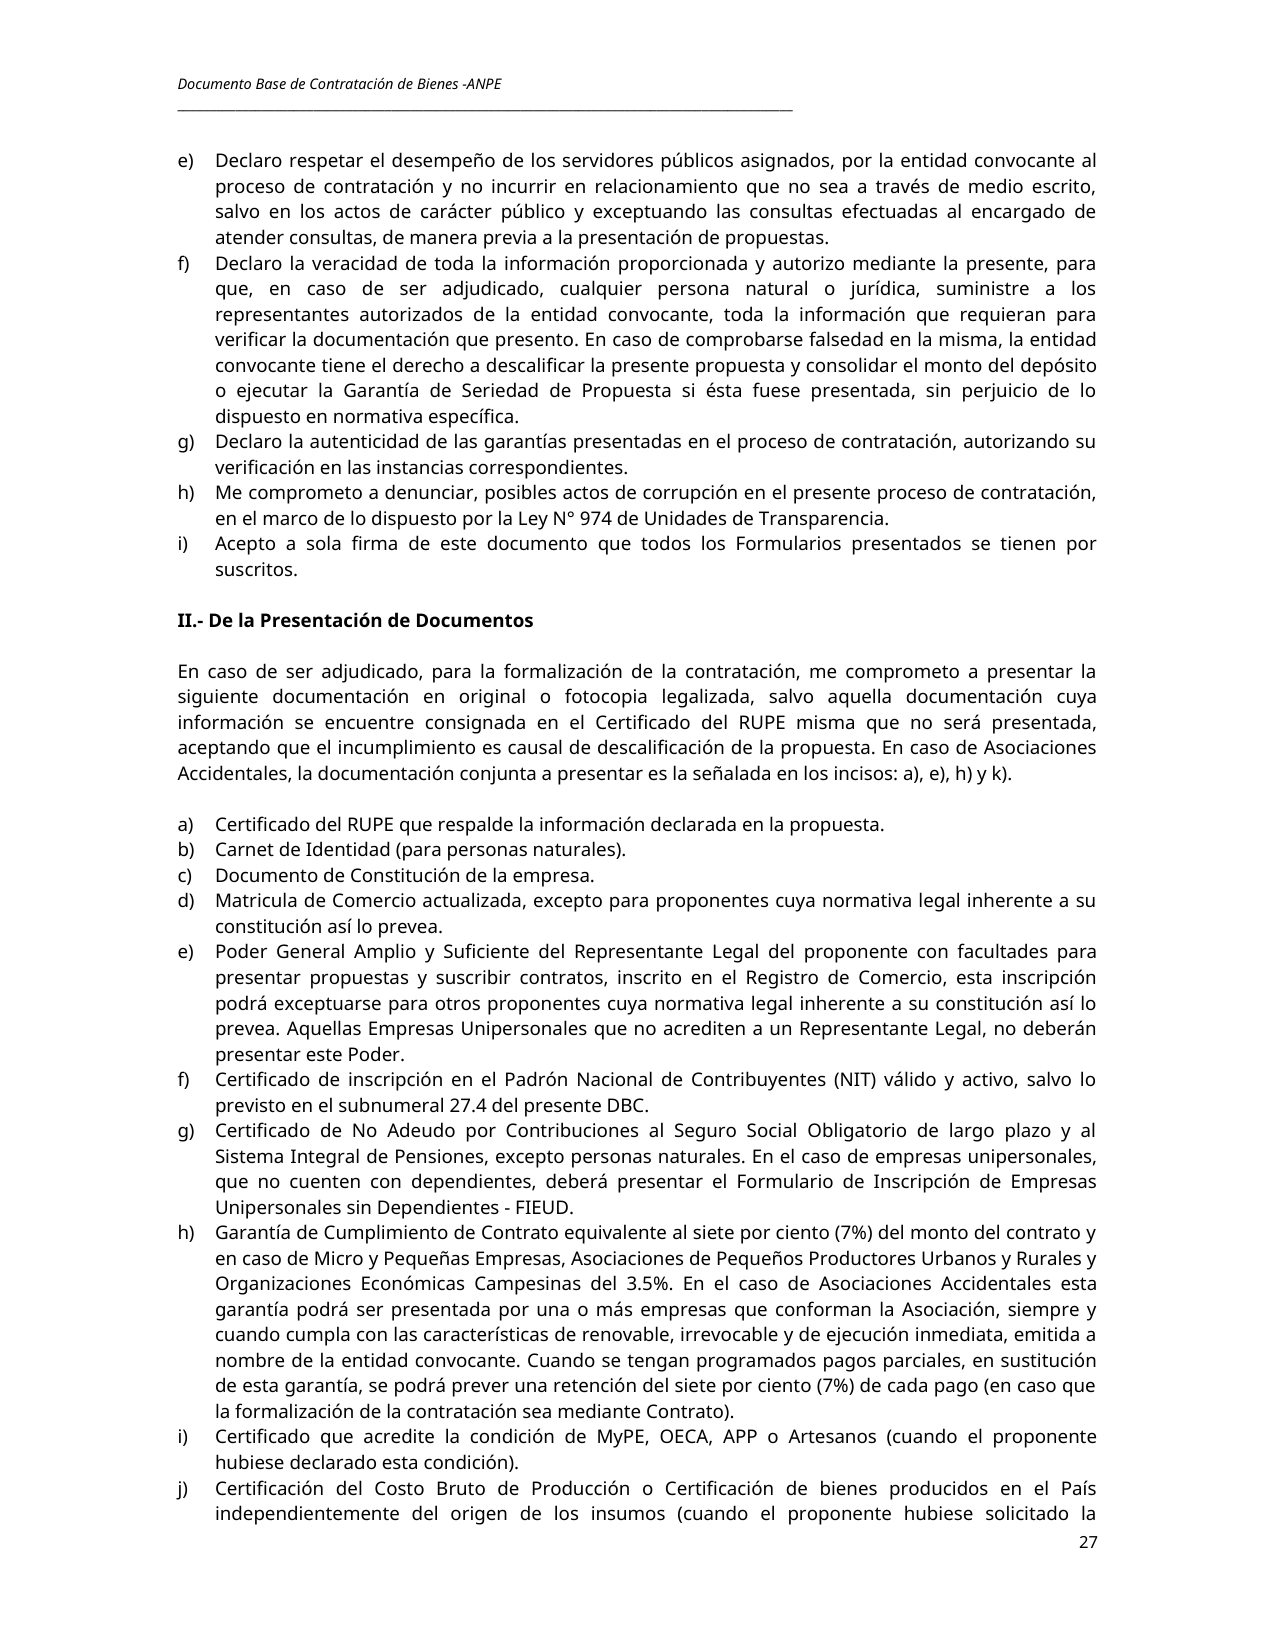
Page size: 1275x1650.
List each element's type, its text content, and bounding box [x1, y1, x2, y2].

list Declaro respetar el desempeño de los servidores públicos asignados, por la entidad convocante al proceso de contratación y no incurrir en relacionamiento que no sea a través de medio escrito, salvo en los actos de carácter público y exceptuando las consultas efectuadas al encargado de atender consultas, de manera previa a la presentación de propuestas. [177, 148, 1098, 250]
list Certificado de inscripción en el Padrón Nacional de Contribuyentes (NIT) válido y activo, salvo lo previsto en el subnumeral 27.4 del presente DBC. [177, 1066, 1098, 1117]
list Certificado del RUPE que respalde la información declarada en la propuesta. [177, 811, 1098, 837]
list Carnet de Identidad (para personas naturales). [177, 837, 1098, 862]
text II.- De la Presentación de Documentos [177, 607, 1098, 633]
list Garantía de Cumplimiento de Contrato equivalente al siete por ciento (7%) del monto del contrato y en caso de Micro y Pequeñas Empresas, Asociaciones de Pequeños Productores Urbanos y Rurales y Organizaciones Económicas Campesinas del 3.5%. En el caso de Asociaciones Accidentales esta garantía podrá ser presentada por una o más empresas que conforman la Asociación, siempre y cuando cumpla con las características de renovable, irrevocable y de ejecución inmediata, emitida a nombre de la entidad convocante. Cuando se tengan programados pagos parciales, en sustitución de esta garantía, se podrá prever una retención del siete por ciento (7%) de cada pago (en caso que la formalización de la contratación sea mediante Contrato). [177, 1219, 1098, 1424]
list Documento de Constitución de la empresa. [177, 862, 1098, 888]
list Certificado de No Adeudo por Contribuciones al Seguro Social Obligatorio de largo plazo y al Sistema Integral de Pensiones, excepto personas naturales. En el caso de empresas unipersonales, que no cuenten con dependientes, deberá presentar el Formulario de Inscripción de Empresas Unipersonales sin Dependientes - FIEUD. [177, 1117, 1098, 1219]
list Matricula de Comercio actualizada, excepto para proponentes cuya normativa legal inherente a su constitución así lo prevea. [177, 888, 1098, 939]
list Declaro la autenticidad de las garantías presentadas en el proceso de contratación, autorizando su verificación en las instancias correspondientes. [177, 428, 1098, 479]
list Acepto a sola firma de este documento que todos los Formularios presentados se tienen por suscritos. [177, 531, 1098, 582]
list Certificado que acredite la condición de MyPE, OECA, APP o Artesanos (cuando el proponente hubiese declarado esta condición). [177, 1424, 1098, 1475]
list Declaro la veracidad de toda la información proporcionada y autorizo mediante la presente, para que, en caso de ser adjudicado, cualquier persona natural o jurídica, suministre a los representantes autorizados de la entidad convocante, toda la información que requieran para verificar la documentación que presento. En caso de comprobarse falsedad en la misma, la entidad convocante tiene el derecho a descalificar la presente propuesta y consolidar el monto del depósito o ejecutar la Garantía de Seriedad de Propuesta si ésta fuese presentada, sin perjuicio de lo dispuesto en normativa específica. [177, 250, 1098, 428]
list Me comprometo a denunciar, posibles actos de corrupción en el presente proceso de contratación, en el marco de lo dispuesto por la Ley N° 974 de Unidades de Transparencia. [177, 479, 1098, 531]
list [177, 1475, 1098, 1526]
list Poder General Amplio y Suficiente del Representante Legal del proponente con facultades para presentar propuestas y suscribir contratos, inscrito en el Registro de Comercio, esta inscripción podrá exceptuarse para otros proponentes cuya normativa legal inherente a su constitución así lo prevea. Aquellas Empresas Unipersonales que no acrediten a un Representante Legal, no deberán presentar este Poder. [177, 939, 1098, 1066]
text En caso de ser adjudicado, para la formalización de la contratación, me comprometo a presentar la siguiente documentación en original o fotocopia legalizada, salvo aquella documentación cuya información se encuentre consignada en el Certificado del RUPE misma que no será presentada, aceptando que el incumplimiento es causal de descalificación de la propuesta. En caso de Asociaciones Accidentales, la documentación conjunta a presentar es la señalada en los incisos: a), e), h) y k). [177, 658, 1098, 786]
